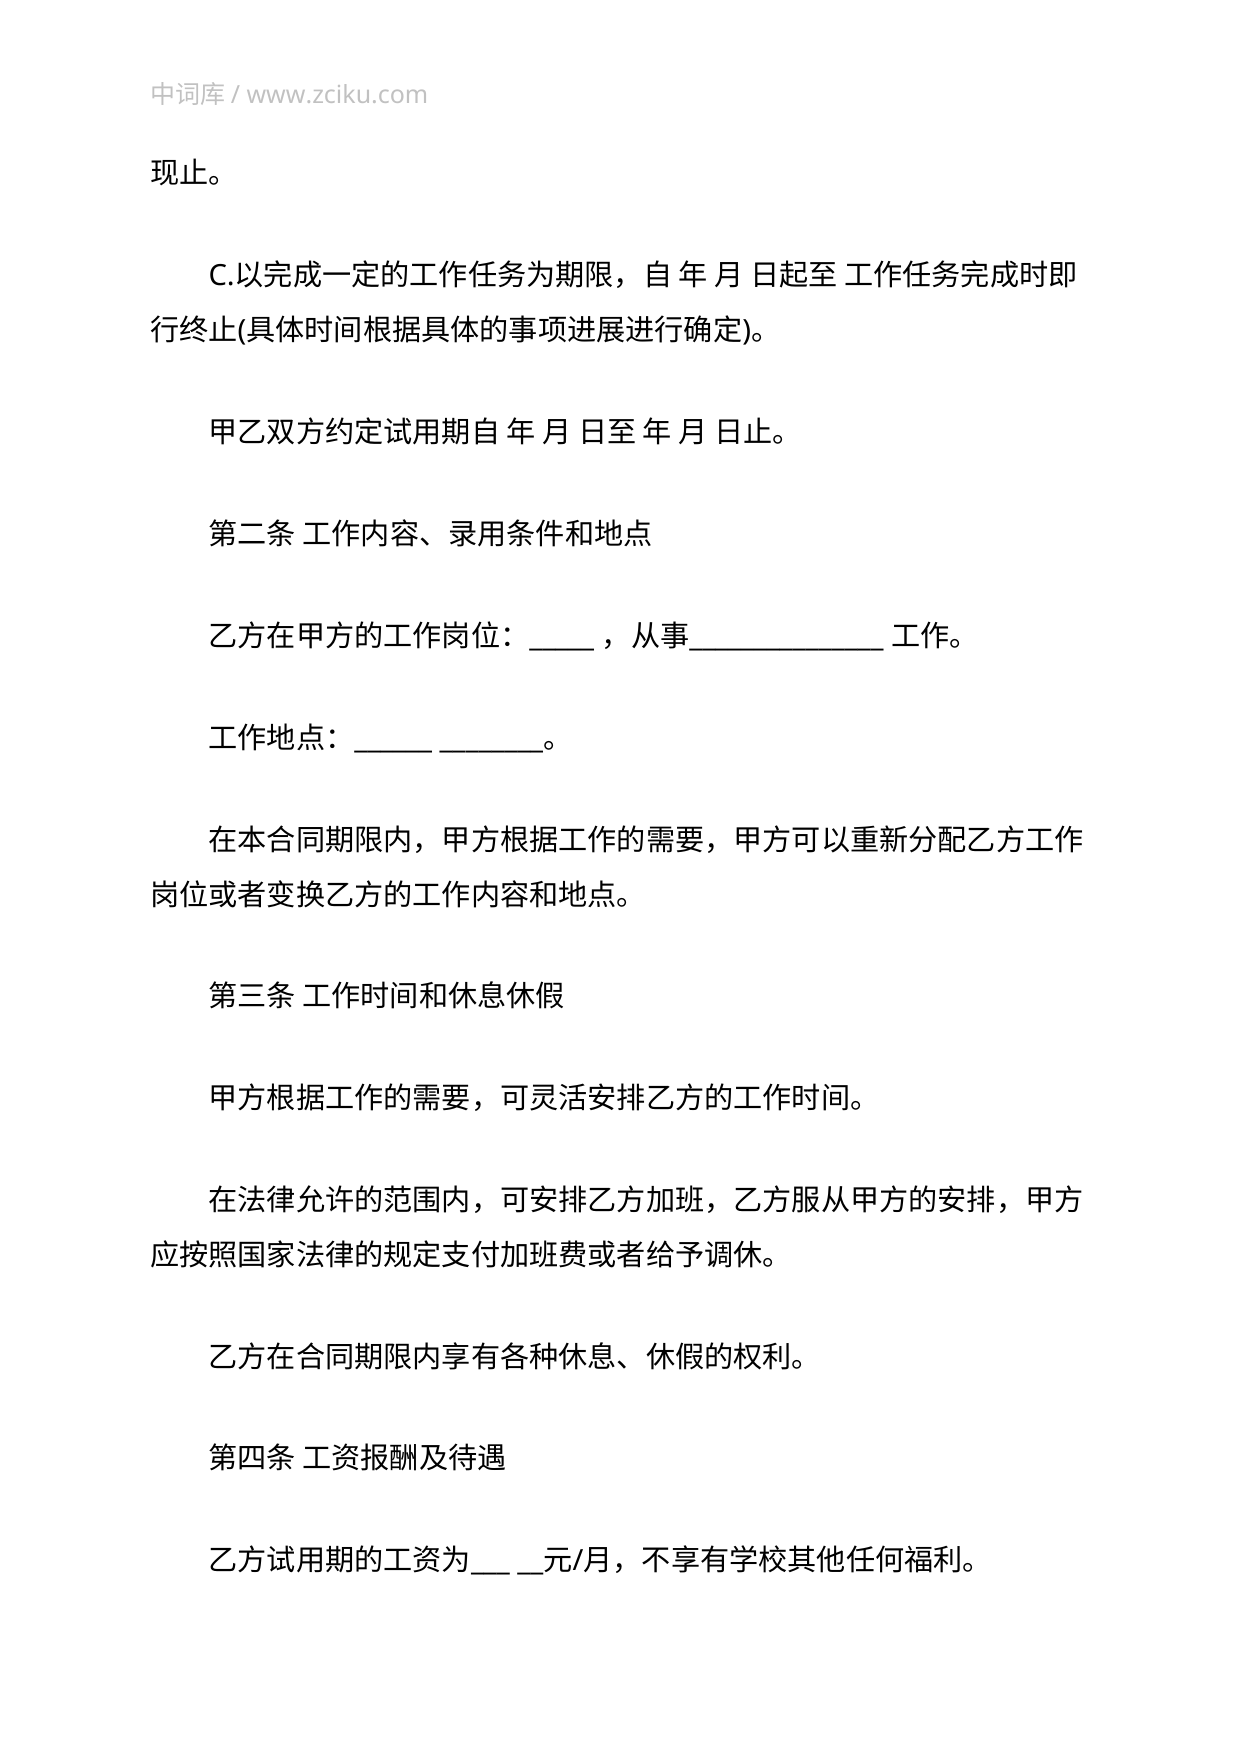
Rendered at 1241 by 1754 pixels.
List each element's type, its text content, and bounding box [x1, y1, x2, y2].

text 乙方试用期的工资为___ __元/月，不享有学校其他任何福利。 [150, 1537, 1090, 1579]
text 甲方根据工作的需要，可灵活安排乙方的工作时间。 [150, 1075, 1090, 1117]
text 第二条 工作内容、录用条件和地点 [150, 511, 1090, 553]
text 在法律允许的范围内，可安排乙方加班，乙方服从甲方的安排，甲方应按照国家法律的规定支付加班费或者给予调休。 [150, 1176, 1090, 1274]
text 第三条 工作时间和休息休假 [150, 973, 1090, 1015]
text 工作地点：______ ________。 [150, 714, 1090, 757]
text 第四条 工资报酬及待遇 [150, 1435, 1090, 1477]
text 甲乙双方约定试用期自 年 月 日至 年 月 日止。 [150, 409, 1090, 451]
text C.以完成一定的工作任务为期限，自 年 月 日起至 工作任务完成时即行终止(具体时间根据具体的事项进展进行确定)。 [150, 252, 1090, 349]
text 乙方在甲方的工作岗位：_____ ，从事_______________ 工作。 [150, 612, 1090, 655]
text 乙方在合同期限内享有各种休息、休假的权利。 [150, 1333, 1090, 1375]
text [150, 150, 1090, 192]
text 在本合同期限内，甲方根据工作的需要，甲方可以重新分配乙方工作岗位或者变换乙方的工作内容和地点。 [150, 816, 1090, 913]
